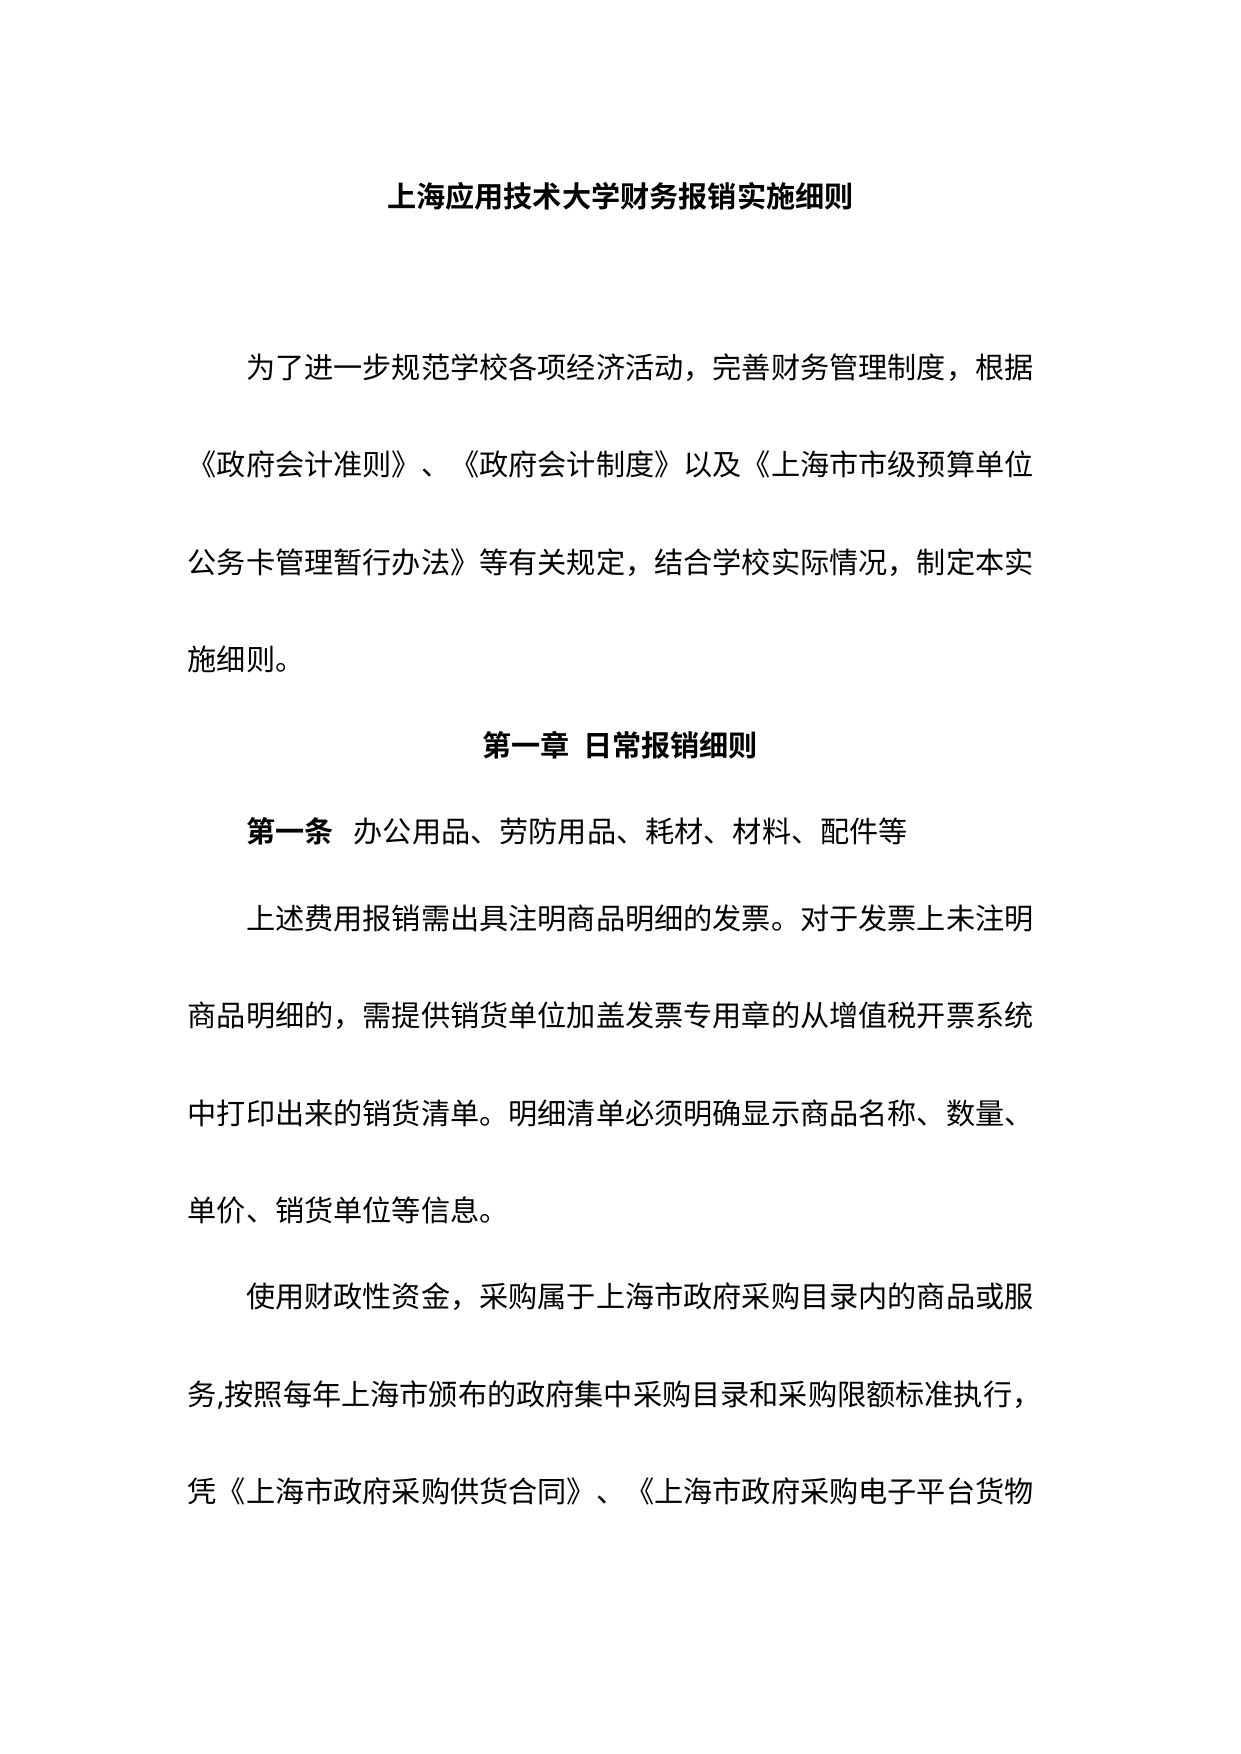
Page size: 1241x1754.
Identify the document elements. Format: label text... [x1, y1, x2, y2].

text 上述费用报销需出具注明商品明细的发票。对于发票上未注明商品明细的，需提供销货单位加盖发票专用章的从增值税开票系统中打印出来的销货清单。明细清单必须明确显示商品名称、数量、单价、销货单位等信息。 [187, 884, 1053, 1241]
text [187, 1262, 1053, 1522]
text 为了进一步规范学校各项经济活动，完善财务管理制度，根据《政府会计准则》、《政府会计制度》以及《上海市市级预算单位公务卡管理暂行办法》等有关规定，结合学校实际情况，制定本实施细则。 [187, 333, 1053, 690]
text 上海应用技术大学财务报销实施细则 [187, 162, 1053, 227]
text 第一条 办公用品、劳防用品、耗材、材料、配件等 [187, 798, 1053, 863]
text 第一章 日常报销细则 [187, 712, 1053, 777]
